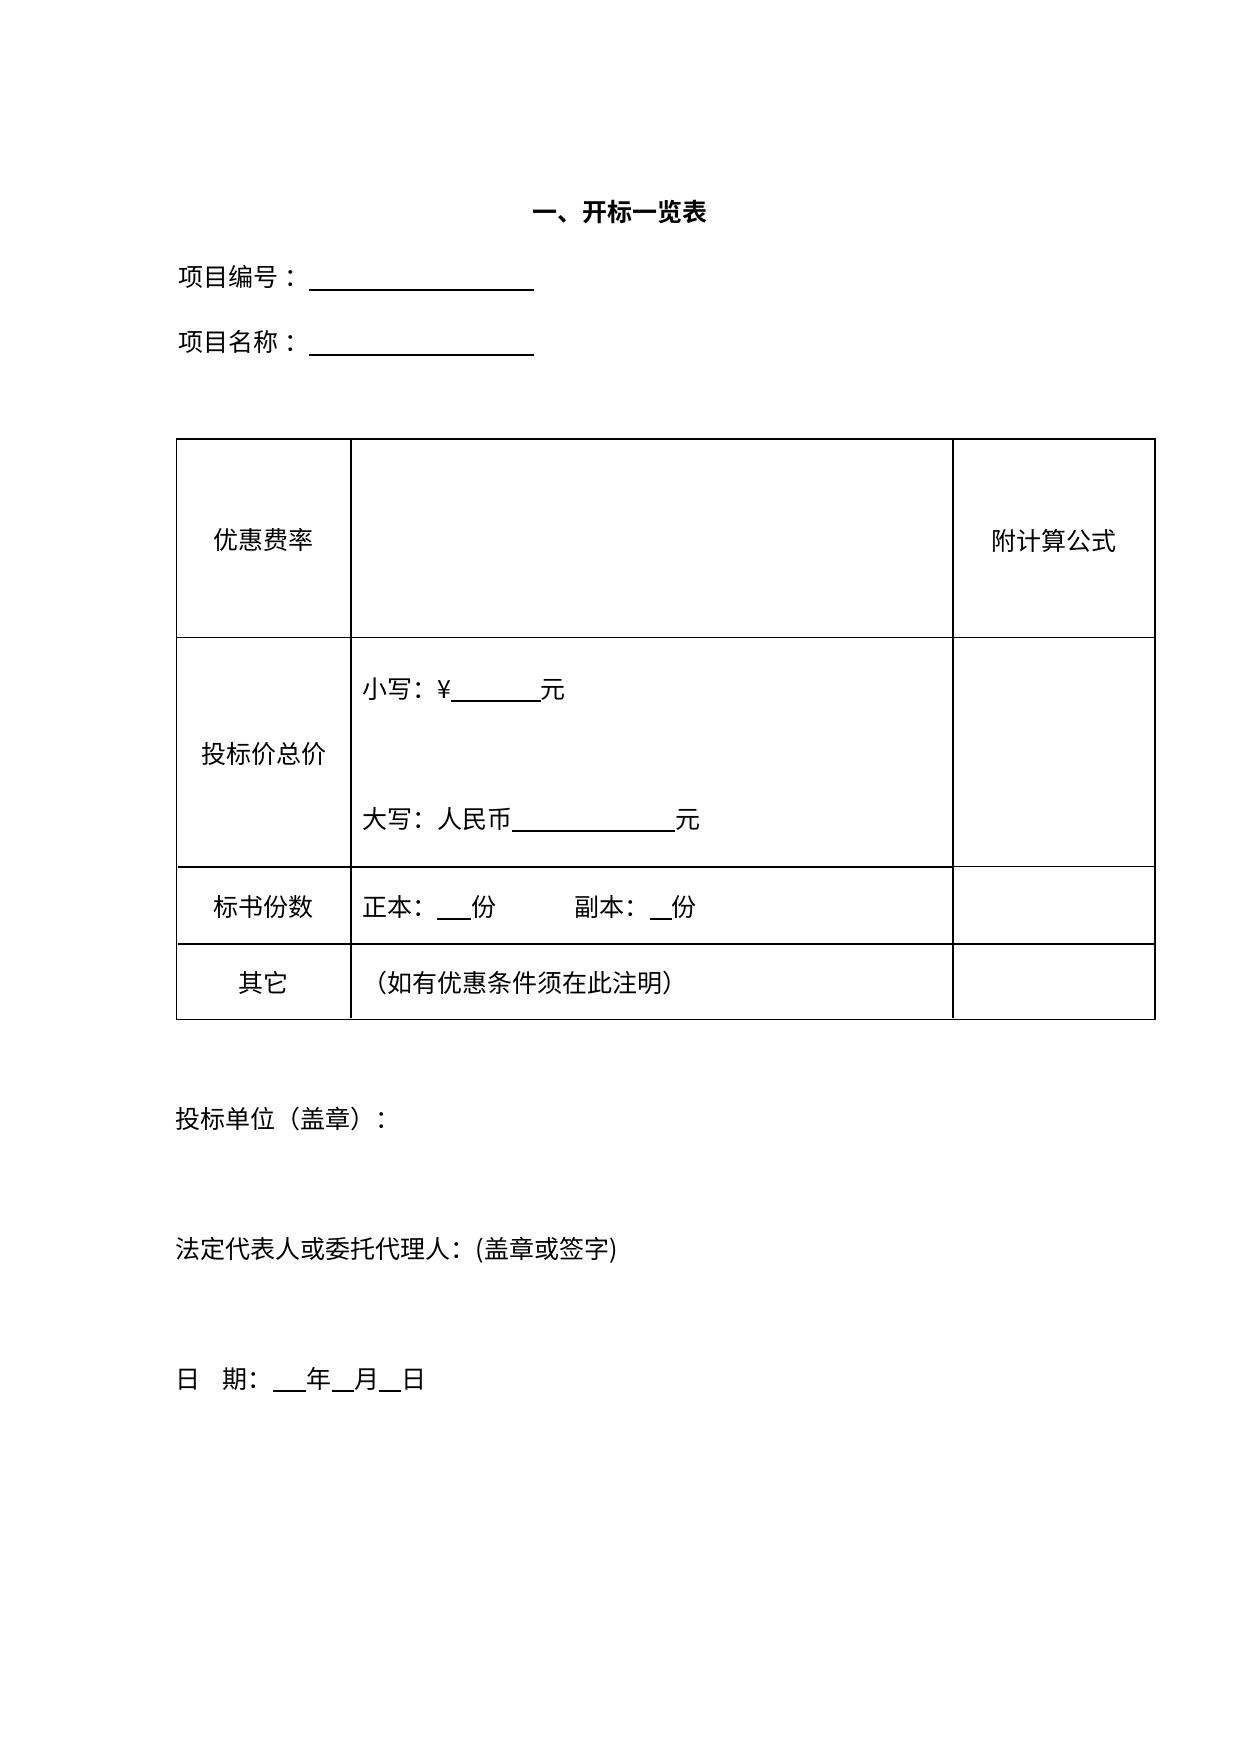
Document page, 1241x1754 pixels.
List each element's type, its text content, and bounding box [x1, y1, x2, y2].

text 项目名称 ： [153, 308, 1087, 373]
table_header [352, 440, 952, 637]
text 日 期： 年 月 日 [153, 1345, 1087, 1410]
text 项目编号 ： [153, 243, 1087, 308]
table_header 附计算公式 [954, 440, 1154, 637]
table_cell （如有优惠条件须在此注明） [352, 945, 952, 1018]
table_cell 小写：¥ 元 大写：人民币 元 [352, 638, 952, 866]
table_cell 正本： 份 副本： 份 [352, 868, 952, 943]
table_cell 标书份数 [177, 867, 350, 943]
table_cell [954, 638, 1154, 866]
text 法定代表人或委托代理人：(盖章或签字) [153, 1215, 1087, 1280]
table_cell [954, 945, 1154, 1018]
table_header 优惠费率 [177, 440, 350, 637]
text 投标单位（盖章）： [153, 1085, 1087, 1150]
table_cell 投标价总价 [177, 638, 350, 866]
text 一、开标一览表 [153, 178, 1087, 243]
table_cell [954, 867, 1154, 943]
table_cell 其它 [177, 944, 350, 1018]
